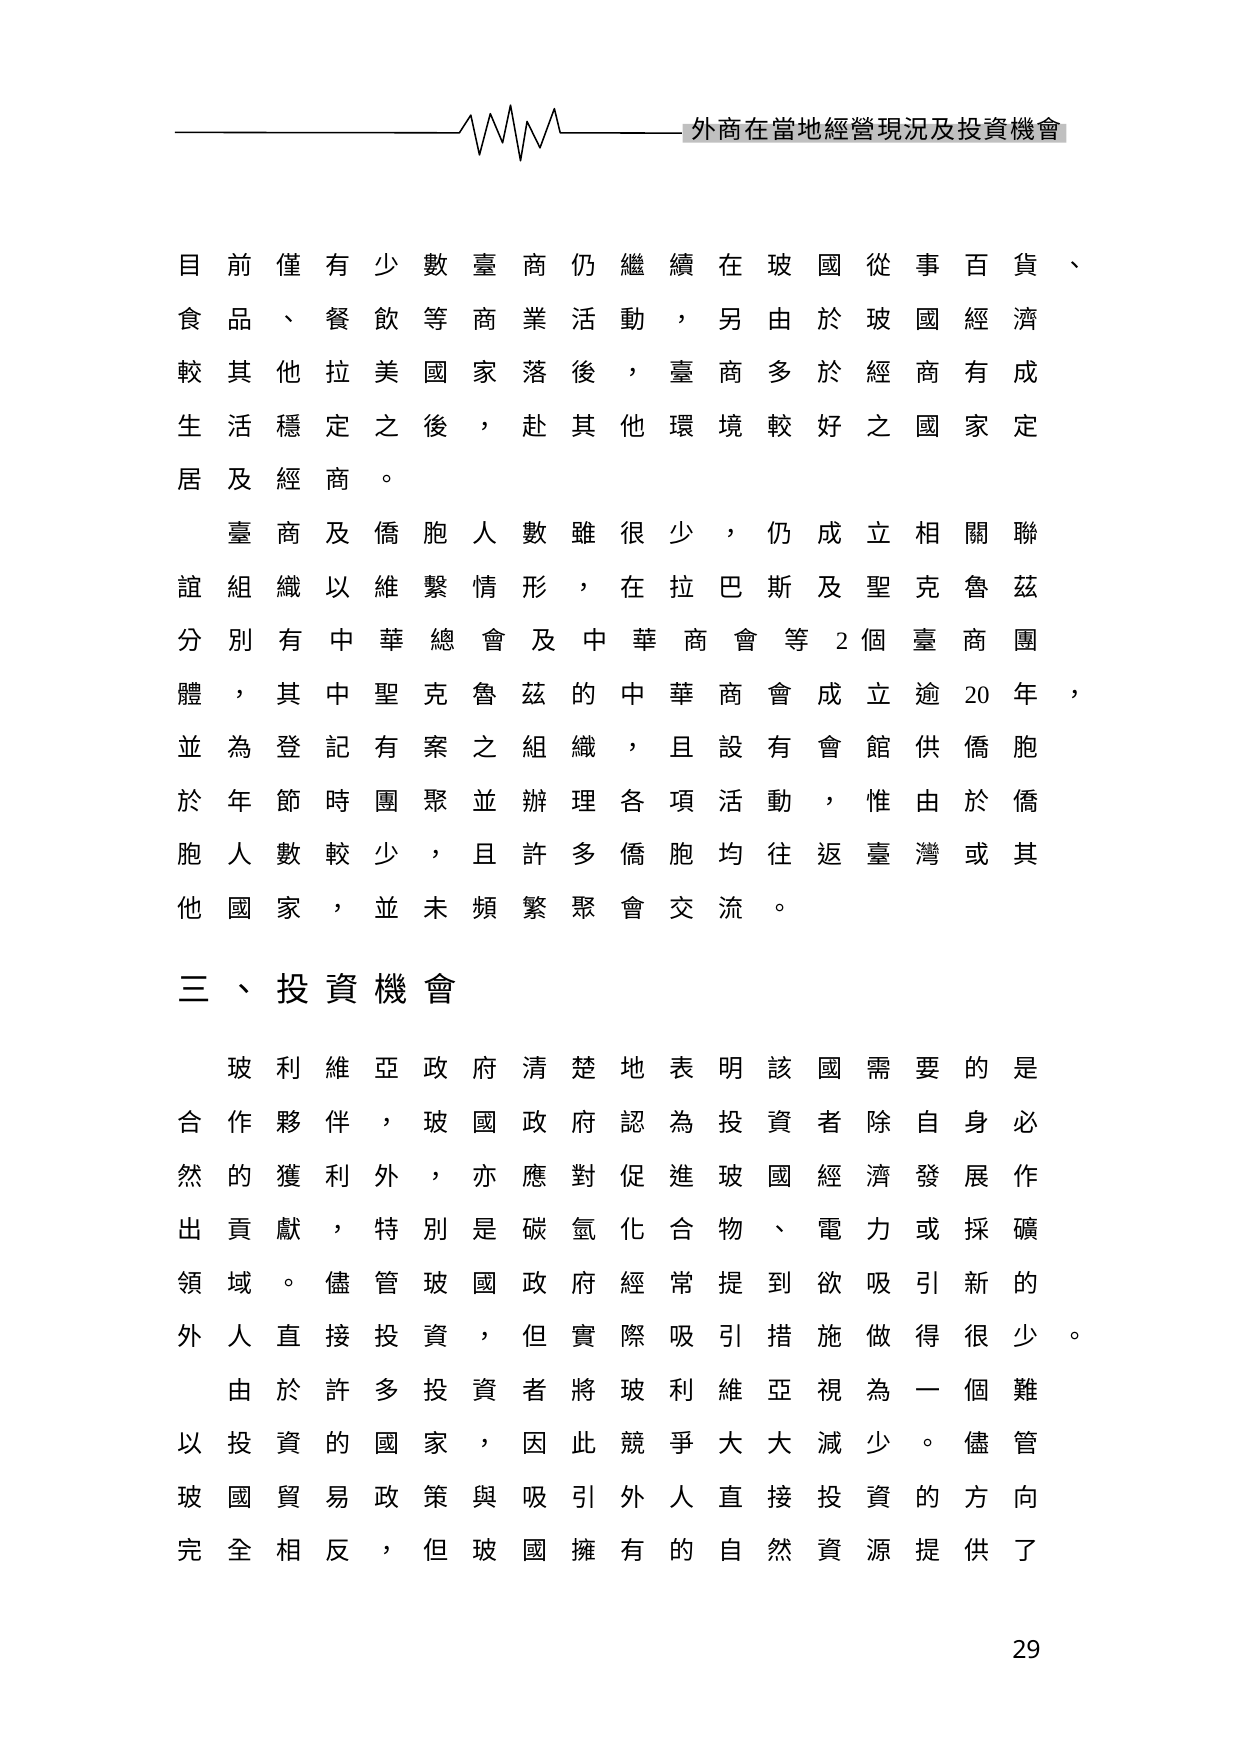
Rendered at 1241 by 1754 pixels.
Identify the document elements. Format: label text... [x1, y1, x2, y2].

text 三、投資機會 [178, 960, 1063, 1013]
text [178, 237, 1063, 505]
text 臺商及僑胞人數雖很少，仍成立相關聯誼組織以維繫情形，在拉巴斯及聖克魯茲分別有中華總會及中華商會等2個臺商團體，其中聖克魯茲的中華商會成立逾20年，並為登記有案之組織，且設有會館供僑胞於年節時團聚並辦理各項活動，惟由於僑胞人數較少，且許多僑胞均往返臺灣或其他國家，並未頻繁聚會交流。 [178, 505, 1063, 933]
text 玻利維亞政府清楚地表明該國需要的是合作夥伴，玻國政府認為投資者除自身必然的獲利外，亦應對促進玻國經濟發展作出貢獻，特別是碳氫化合物、電力或採礦領域。儘管玻國政府經常提到欲吸引新的外人直接投資，但實際吸引措施做得很少。 [178, 1040, 1063, 1362]
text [178, 1362, 1063, 1576]
